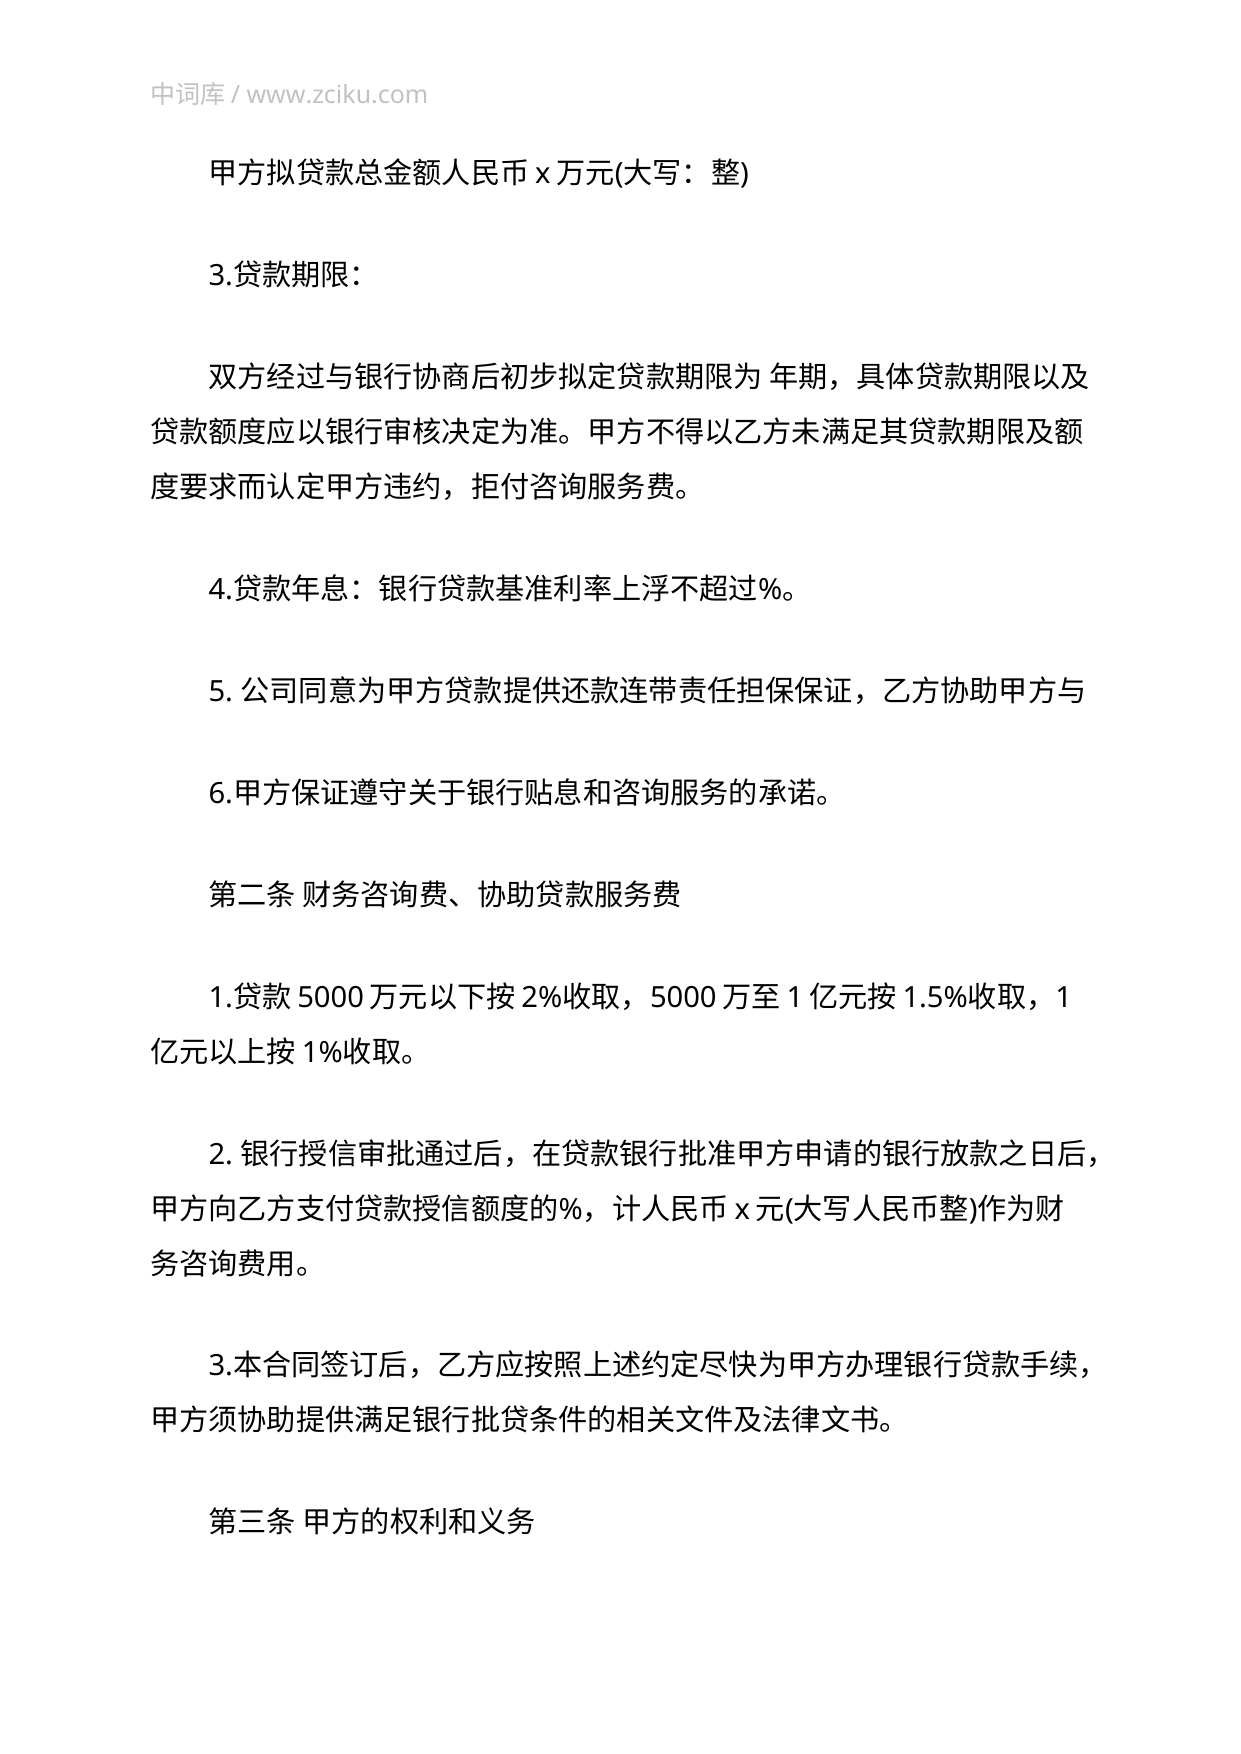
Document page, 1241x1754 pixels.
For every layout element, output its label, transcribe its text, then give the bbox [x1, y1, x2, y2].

text 1.贷款5000万元以下按2%收取，5000万至1亿元按1.5%收取，1亿元以上按1%收取。 [150, 973, 1090, 1071]
text 5. 公司同意为甲方贷款提供还款连带责任担保保证，乙方协助甲方与 [150, 667, 1090, 710]
text 6.甲方保证遵守关于银行贴息和咨询服务的承诺。 [150, 769, 1090, 812]
text 3.贷款期限： [150, 252, 1090, 294]
text 4.贷款年息：银行贷款基准利率上浮不超过%。 [150, 566, 1090, 608]
text 3.本合同签订后，乙方应按照上述约定尽快为甲方办理银行贷款手续，甲方须协助提供满足银行批贷条件的相关文件及法律文书。 [150, 1342, 1090, 1439]
text 2. 银行授信审批通过后，在贷款银行批准甲方申请的银行放款之日后，甲方向乙方支付贷款授信额度的%，计人民币x元(大写人民币整)作为财务咨询费用。 [150, 1130, 1090, 1282]
text 第二条 财务咨询费、协助贷款服务费 [150, 871, 1090, 914]
text 双方经过与银行协商后初步拟定贷款期限为 年期，具体贷款期限以及贷款额度应以银行审核决定为准。甲方不得以乙方未满足其贷款期限及额度要求而认定甲方违约，拒付咨询服务费。 [150, 354, 1090, 506]
text 甲方拟贷款总金额人民币x万元(大写：整) [150, 150, 1090, 192]
text 第三条 甲方的权利和义务 [150, 1499, 1090, 1541]
